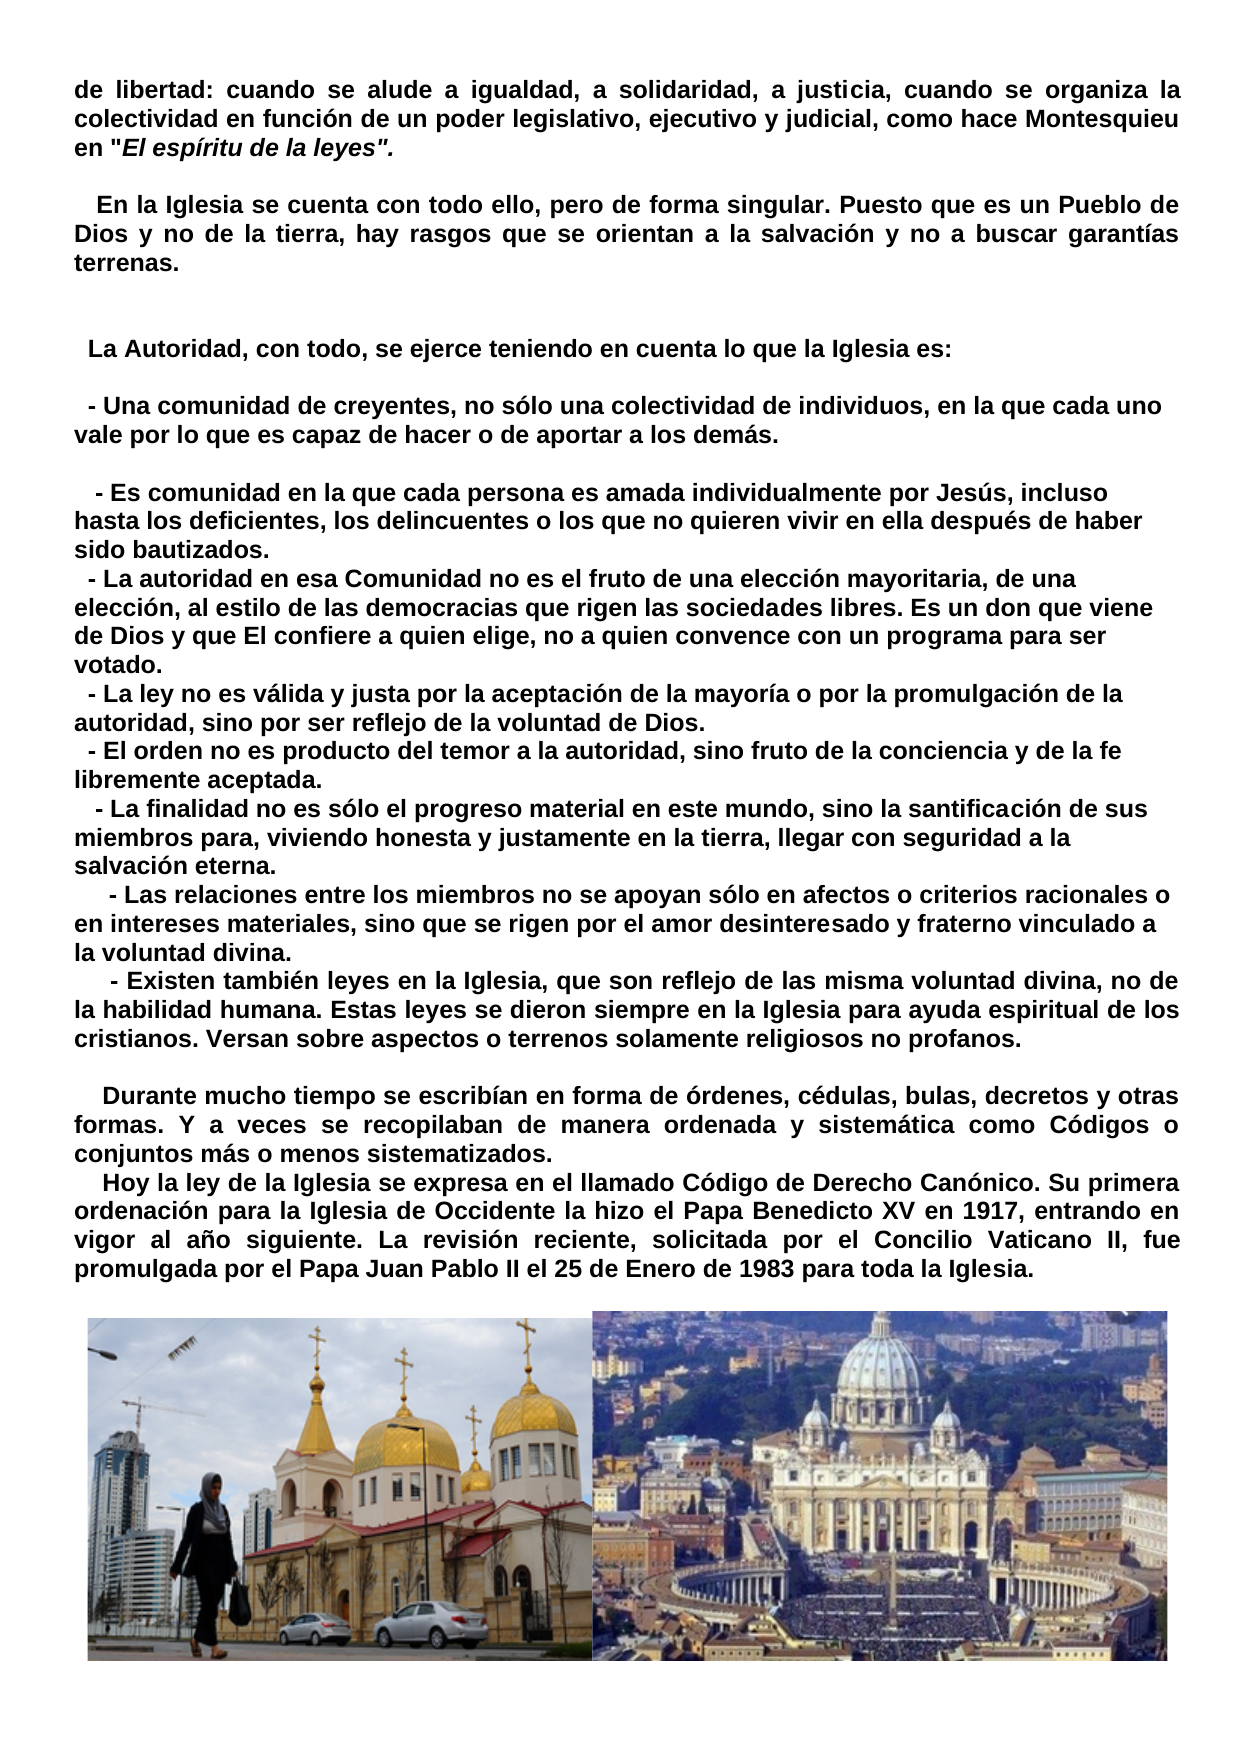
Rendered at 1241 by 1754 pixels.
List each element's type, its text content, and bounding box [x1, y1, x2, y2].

text Durante mucho tiempo se escribían en forma de órdenes, cédulas, bulas, decretos y otras formas. Y a veces se recopilaban de manera ordenada y sistemática como Códigos o conjuntos más o menos sistematizados. [74, 1052, 1181, 1167]
text - Una comunidad de creyentes, no sólo una colectividad de individuos, en la que cada uno vale por lo que es capaz de hacer o de aportar a los demás. [74, 362, 1181, 449]
picture [87, 1311, 1168, 1661]
text - Existen también leyes en la Iglesia, que son reflejo de las misma voluntad divina, no de la habilidad humana. Estas leyes se dieron siempre en la Iglesia para ayuda espiritual de los cristianos. Versan sobre aspectos o terrenos solamente religiosos no profanos. [74, 966, 1181, 1052]
text - El orden no es producto del temor a la autoridad, sino fruto de la conciencia y de la fe libremente aceptada. - La finalidad no es sólo el progreso material en este mundo, sino la santificación de sus miembros para, viviendo honesta y justamente en la tierra, llegar con seguridad a la salvación eterna. - Las relaciones entre los miembros no se apoyan sólo en afectos o criterios racionales o en intereses materiales, sino que se rigen por el amor desinteresado y fraterno vinculado a la voluntad divina. [74, 736, 1181, 966]
text Hoy la ley de la Iglesia se expresa en el llamado Código de Derecho Canónico. Su primera ordenación para la Iglesia de Occidente la hizo el Papa Benedicto XV en 1917, entrando en vigor al año siguiente. La revisión reciente, solicitada por el Concilio Vaticano II, fue promulgada por el Papa Juan Pablo II el 25 de Enero de 1983 para toda la Iglesia. [74, 1167, 1181, 1282]
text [74, 75, 1181, 161]
text - Es comunidad en la que cada persona es amada individualmente por Jesús, incluso hasta los deficientes, los delincuentes o los que no quieren vivir en ella después de haber sido bautizados. - La autoridad en esa Comunidad no es el fruto de una elección mayoritaria, de una elección, al estilo de las democracias que rigen las sociedades libres. Es un don que viene de Dios y que El confiere a quien elige, no a quien convence con un programa para ser votado. - La ley no es válida y justa por la aceptación de la mayoría o por la promulgación de la autoridad, sino por ser reflejo de la voluntad de Dios. [74, 449, 1181, 736]
text La Autoridad, con todo, se ejerce teniendo en cuenta lo que la Iglesia es: [74, 305, 1181, 362]
text En la Iglesia se cuenta con todo ello, pero de forma singular. Puesto que es un Pueblo de Dios y no de la tierra, hay rasgos que se orientan a la salvación y no a buscar garantías terrenas. [74, 161, 1181, 276]
